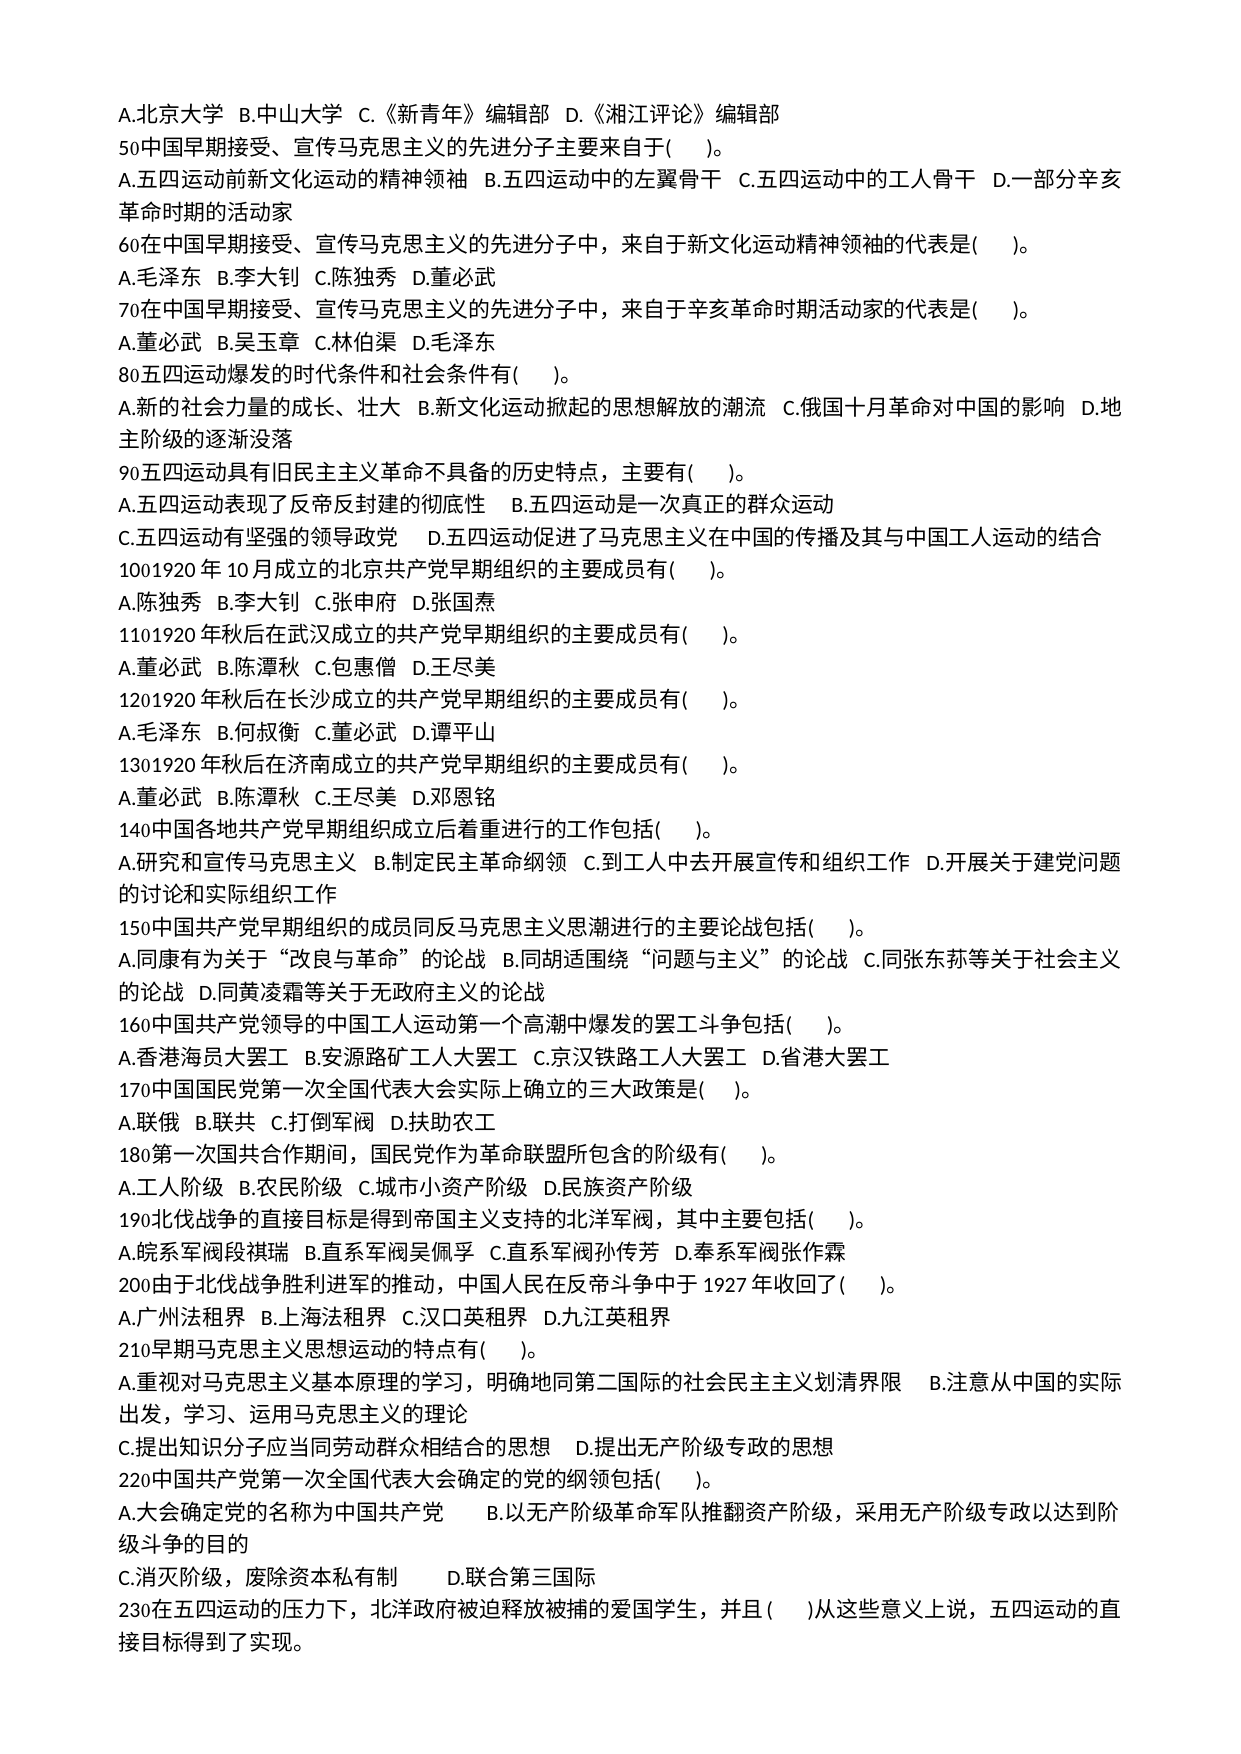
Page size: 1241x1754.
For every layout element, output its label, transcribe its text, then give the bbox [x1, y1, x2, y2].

text A.工人阶级 B.农民阶级 C.城市小资产阶级 D.民族资产阶级 [118, 1169, 1122, 1202]
text 111920年秋后在武汉成立的共产党早期组织的主要成员有( )。 [118, 617, 1122, 649]
text 16中国共产党领导的中国工人运动第一个高潮中爆发的罢工斗争包括( )。 [118, 1007, 1122, 1039]
text A.毛泽东 B.李大钊 C.陈独秀 D.董必武 [118, 259, 1122, 292]
text 121920年秋后在长沙成立的共产党早期组织的主要成员有( )。 [118, 682, 1122, 714]
text 23在五四运动的压力下，北洋政府被迫释放被捕的爱国学生，并且( )从这些意义上说，五四运动的直接目标得到了实现。 [118, 1592, 1122, 1657]
text 22中国共产党第一次全国代表大会确定的党的纲领包括( )。 [118, 1462, 1122, 1494]
text A.董必武 B.陈潭秋 C.包惠僧 D.王尽美 [118, 649, 1122, 682]
text 101920年10月成立的北京共产党早期组织的主要成员有( )。 [118, 552, 1122, 584]
text 21早期马克思主义思想运动的特点有( )。 [118, 1332, 1122, 1364]
text A.新的社会力量的成长、壮大 B.新文化运动掀起的思想解放的潮流 C.俄国十月革命对中国的影响 D.地主阶级的逐渐没落 [118, 389, 1122, 454]
text 131920年秋后在济南成立的共产党早期组织的主要成员有( )。 [118, 747, 1122, 779]
text 5中国早期接受、宣传马克思主义的先进分子主要来自于( )。 [118, 129, 1122, 162]
text 9五四运动具有旧民主主义革命不具备的历史特点，主要有( )。 [118, 454, 1122, 487]
text C.提出知识分子应当同劳动群众相结合的思想 D.提出无产阶级专政的思想 [118, 1429, 1122, 1462]
text 17中国国民党第一次全国代表大会实际上确立的三大政策是( )。 [118, 1072, 1122, 1104]
text A.毛泽东 B.何叔衡 C.董必武 D.谭平山 [118, 714, 1122, 747]
text 14中国各地共产党早期组织成立后着重进行的工作包括( )。 [118, 812, 1122, 844]
text A.五四运动表现了反帝反封建的彻底性 B.五四运动是一次真正的群众运动 [118, 487, 1122, 519]
text 18第一次国共合作期间，国民党作为革命联盟所包含的阶级有( )。 [118, 1137, 1122, 1169]
text A.北京大学 B.中山大学 C.《新青年》编辑部 D.《湘江评论》编辑部 [118, 97, 1122, 129]
text A.同康有为关于“改良与革命”的论战 B.同胡适围绕“问题与主义”的论战 C.同张东荪等关于社会主义的论战 D.同黄凌霜等关于无政府主义的论战 [118, 942, 1122, 1007]
text A.五四运动前新文化运动的精神领袖 B.五四运动中的左翼骨干 C.五四运动中的工人骨干 D.一部分辛亥革命时期的活动家 [118, 162, 1122, 227]
text A.研究和宣传马克思主义 B.制定民主革命纲领 C.到工人中去开展宣传和组织工作 D.开展关于建党问题的讨论和实际组织工作 [118, 844, 1122, 909]
text 19北伐战争的直接目标是得到帝国主义支持的北洋军阀，其中主要包括( )。 [118, 1202, 1122, 1234]
text 8五四运动爆发的时代条件和社会条件有( )。 [118, 357, 1122, 389]
text A.重视对马克思主义基本原理的学习，明确地同第二国际的社会民主主义划清界限 B.注意从中国的实际出发，学习、运用马克思主义的理论 [118, 1364, 1122, 1429]
text 20由于北伐战争胜利进军的推动，中国人民在反帝斗争中于1927年收回了( )。 [118, 1267, 1122, 1299]
text 15中国共产党早期组织的成员同反马克思主义思潮进行的主要论战包括( )。 [118, 909, 1122, 942]
text 7在中国早期接受、宣传马克思主义的先进分子中，来自于辛亥革命时期活动家的代表是( )。 [118, 292, 1122, 324]
text C.五四运动有坚强的领导政党 D.五四运动促进了马克思主义在中国的传播及其与中国工人运动的结合 [118, 519, 1122, 552]
text A.董必武 B.吴玉章 C.林伯渠 D.毛泽东 [118, 324, 1122, 357]
text A.董必武 B.陈潭秋 C.王尽美 D.邓恩铭 [118, 779, 1122, 812]
text A.广州法租界 B.上海法租界 C.汉口英租界 D.九江英租界 [118, 1299, 1122, 1332]
text A.皖系军阀段祺瑞 B.直系军阀吴佩孚 C.直系军阀孙传芳 D.奉系军阀张作霖 [118, 1234, 1122, 1267]
text 6在中国早期接受、宣传马克思主义的先进分子中，来自于新文化运动精神领袖的代表是( )。 [118, 227, 1122, 259]
text A.联俄 B.联共 C.打倒军阀 D.扶助农工 [118, 1104, 1122, 1137]
text A.香港海员大罢工 B.安源路矿工人大罢工 C.京汉铁路工人大罢工 D.省港大罢工 [118, 1039, 1122, 1072]
text C.消灭阶级，废除资本私有制 D.联合第三国际 [118, 1559, 1122, 1592]
text A.陈独秀 B.李大钊 C.张申府 D.张国焘 [118, 584, 1122, 617]
text A.大会确定党的名称为中国共产党 B.以无产阶级革命军队推翻资产阶级，采用无产阶级专政以达到阶级斗争的目的 [118, 1494, 1122, 1559]
